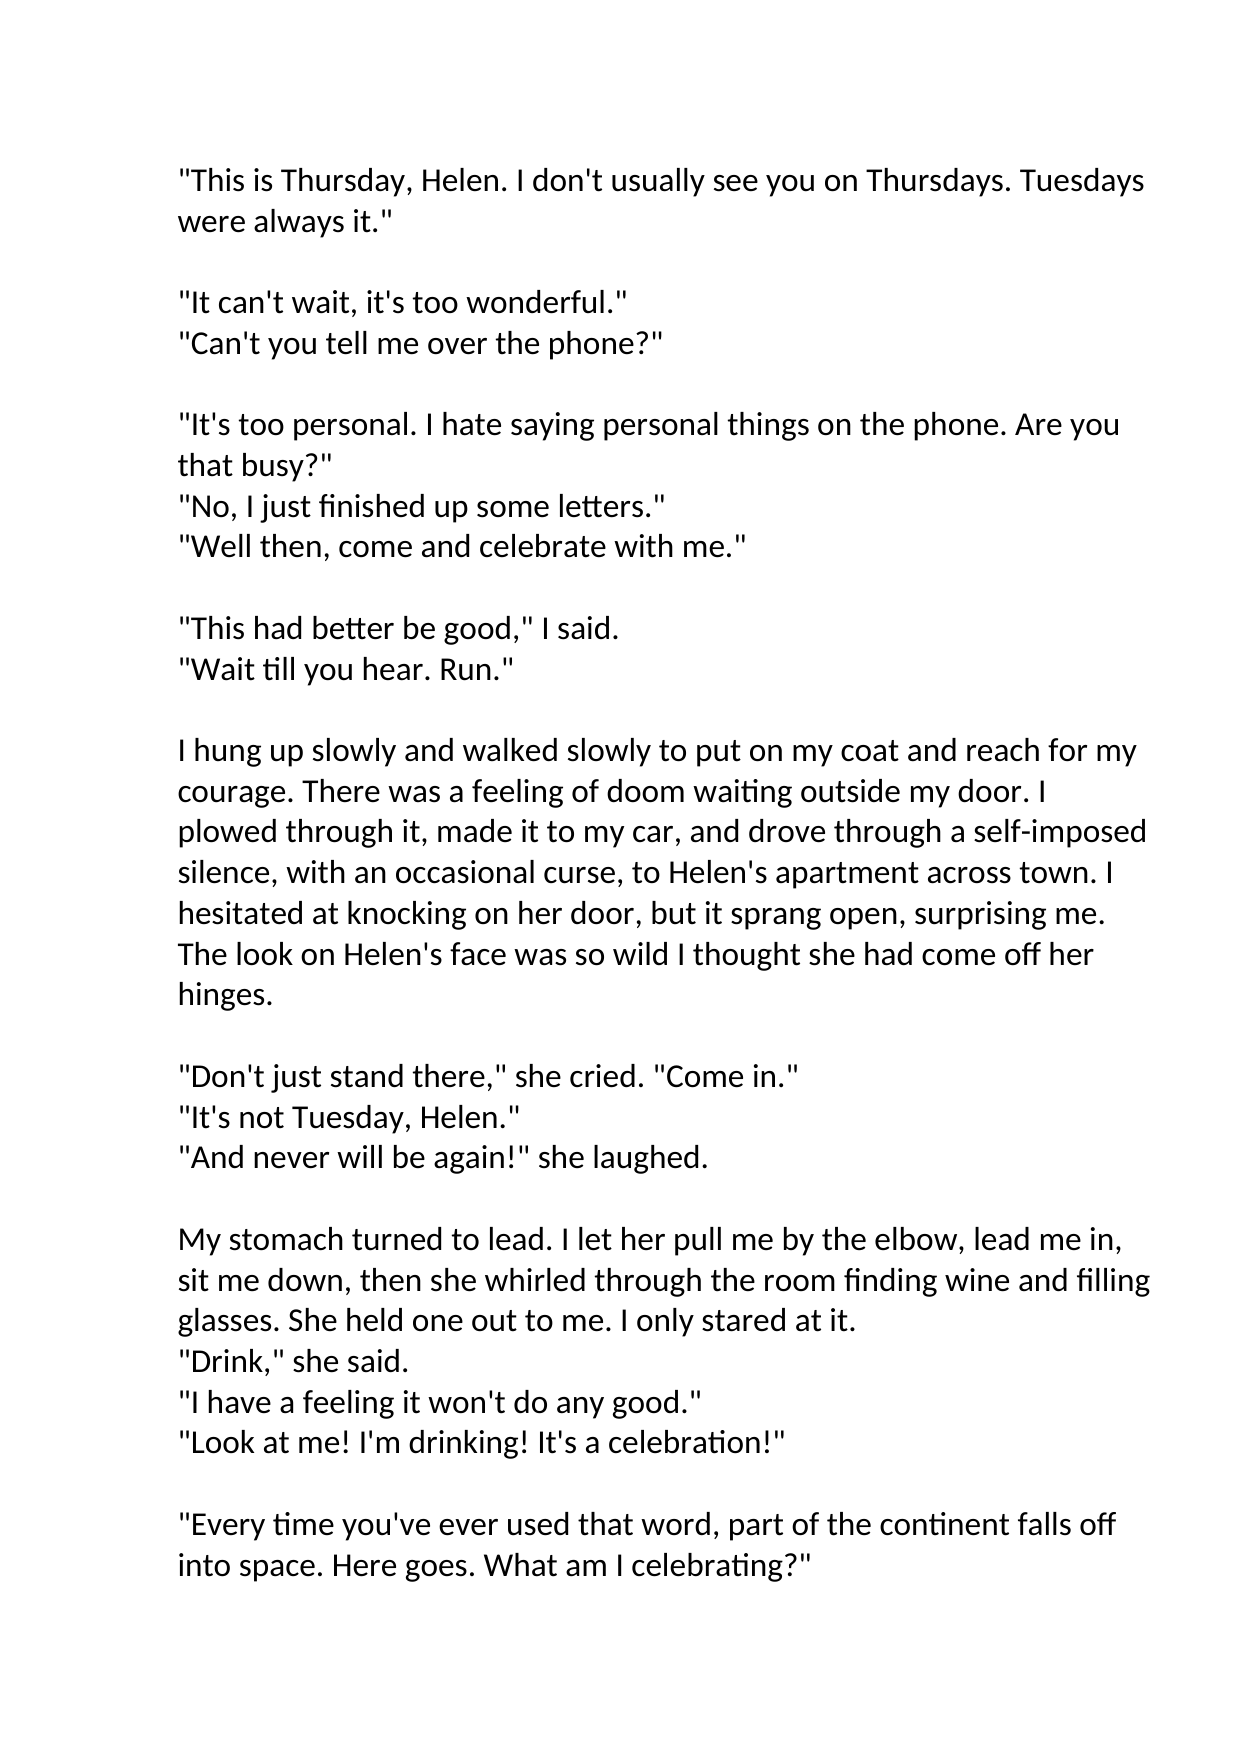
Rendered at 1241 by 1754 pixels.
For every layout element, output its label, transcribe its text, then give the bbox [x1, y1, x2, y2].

text "Can't you tell me over the phone?" [177, 322, 1152, 362]
text "I have a feeling it won't do any good." [177, 1381, 1152, 1421]
text "This is Thursday, Helen. I don't usually see you on Thursdays. Tuesdays were always it." [177, 159, 1152, 240]
text "Don't just stand there," she cried. "Come in." [177, 1055, 1152, 1096]
text "Drink," she said. [177, 1340, 1152, 1381]
text "It's not Tuesday, Helen." [177, 1096, 1152, 1136]
text My stomach turned to lead. I let her pull me by the elbow, lead me in, sit me down, then she whirled through the room finding wine and filling glasses. She held one out to me. I only stared at it. [177, 1218, 1152, 1340]
text "It can't wait, it's too wonderful." [177, 281, 1152, 322]
text "No, I just finished up some letters." [177, 485, 1152, 525]
text "And never will be again!" she laughed. [177, 1136, 1152, 1177]
text I hung up slowly and walked slowly to put on my coat and reach for my courage. There was a feeling of doom waiting outside my door. I plowed through it, made it to my car, and drove through a self-imposed silence, with an occasional curse, to Helen's apartment across town. I hesitated at knocking on her door, but it sprang open, surprising me. The look on Helen's face was so wild I thought she had come off her hinges. [177, 729, 1152, 1014]
text "Wait till you hear. Run." [177, 648, 1152, 688]
text "This had better be good," I said. [177, 607, 1152, 648]
text "Look at me! I'm drinking! It's a celebration!" [177, 1421, 1152, 1462]
text "It's too personal. I hate saying personal things on the phone. Are you that busy?" [177, 403, 1152, 485]
text "Every time you've ever used that word, part of the continent falls off into space. Here goes. What am I celebrating?" [177, 1503, 1152, 1584]
text "Well then, come and celebrate with me." [177, 525, 1152, 566]
